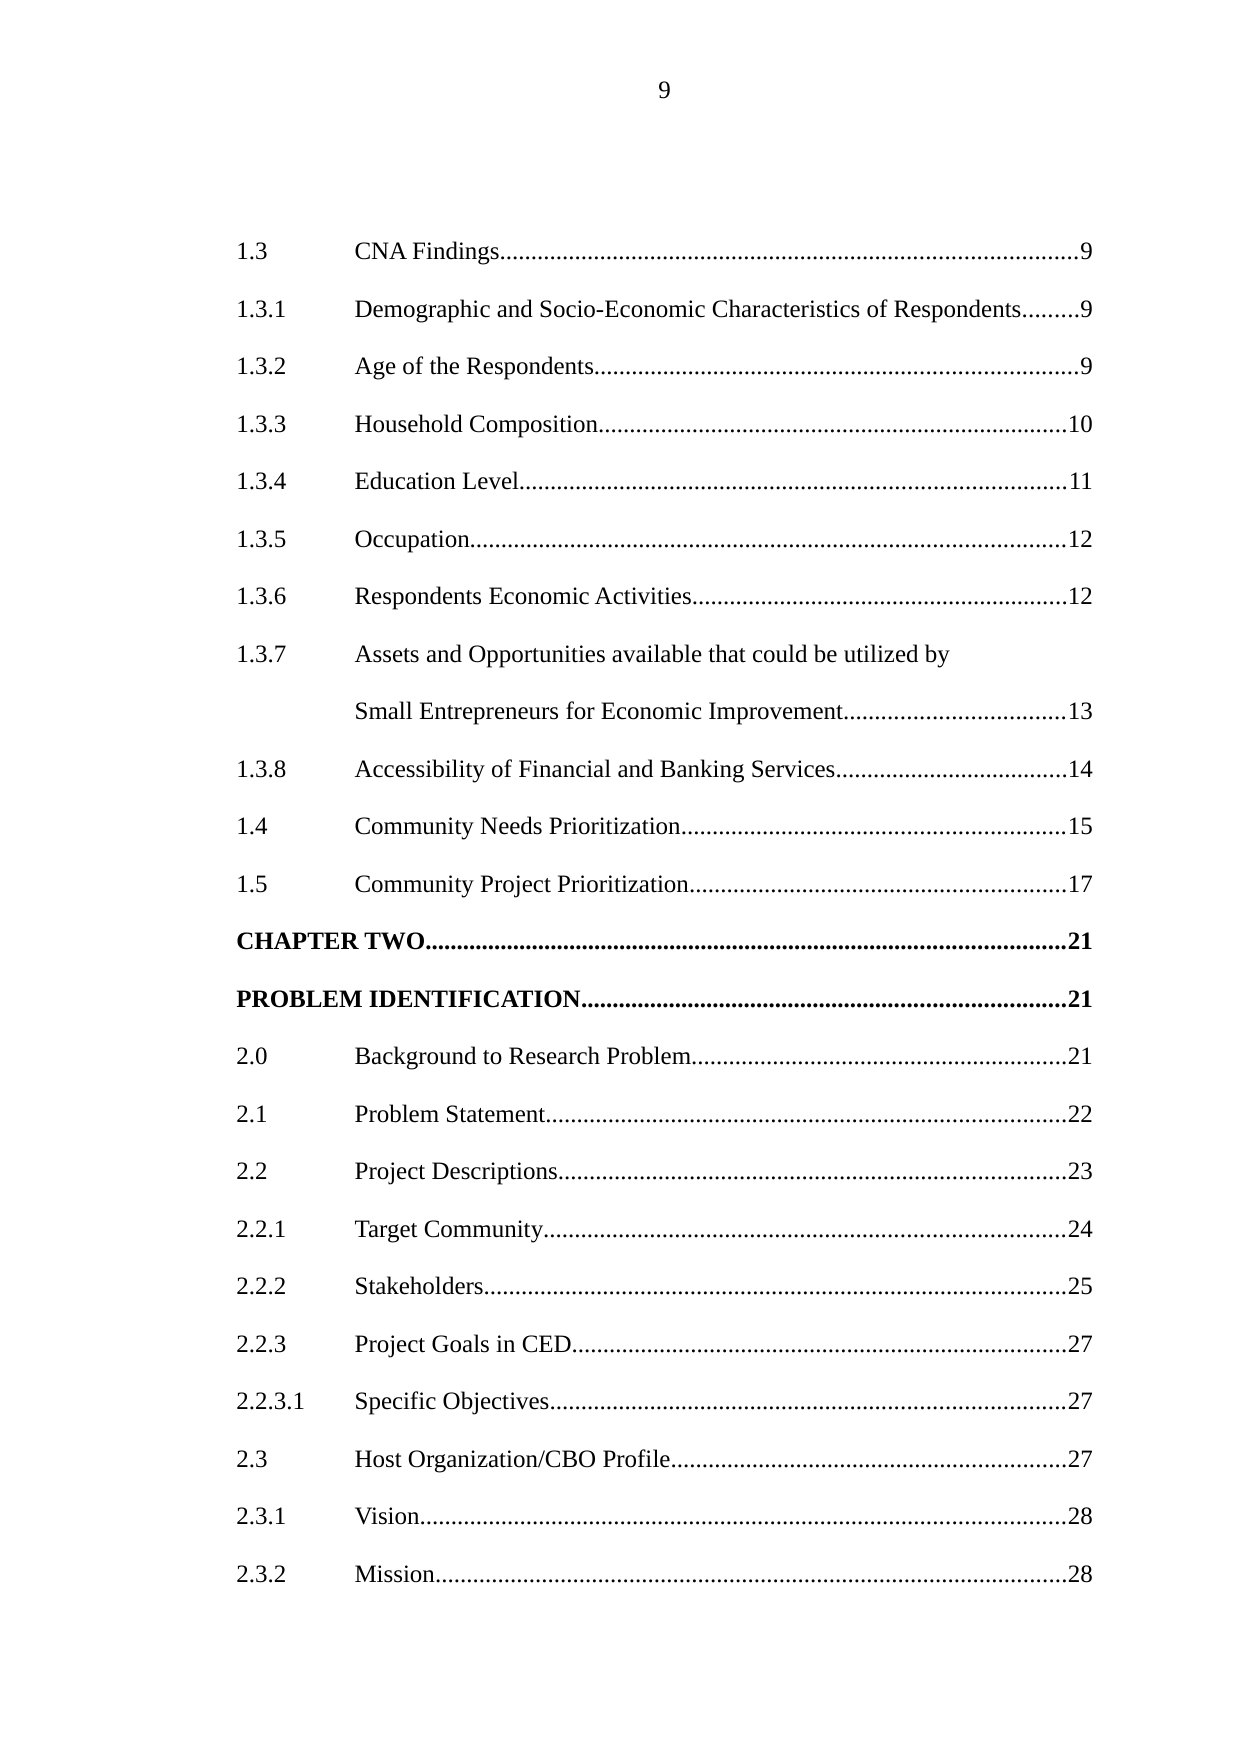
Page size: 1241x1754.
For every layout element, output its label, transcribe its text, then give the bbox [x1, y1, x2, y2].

text 1.3.1 Demographic and Socio-Economic Characteristics of Respondents 9 [236, 294, 1092, 322]
text 1.3.7 Assets and Opportunities available that could be utilized by [236, 639, 1092, 667]
text 1.3.3 Household Composition 10 [236, 409, 1092, 437]
text 1.4 Community Needs Prioritization 15 [236, 811, 1092, 840]
text 2.3 Host Organization/CBO Profile 27 [236, 1444, 1092, 1472]
text 2.2.2 Stakeholders 25 [236, 1271, 1092, 1300]
text 1.5 Community Project Prioritization 17 [236, 869, 1092, 897]
text 1.3.4 Education Level 11 [236, 466, 1092, 495]
text 1.3.6 Respondents Economic Activities 12 [236, 581, 1092, 610]
text 1.3.5 Occupation 12 [236, 524, 1092, 552]
text 2.0 Background to Research Problem 21 [236, 1041, 1092, 1070]
text PROBLEM IDENTIFICATION 21 [236, 984, 1092, 1012]
text 1.3.8 Accessibility of Financial and Banking Services 14 [236, 754, 1092, 782]
text 2.2 Project Descriptions 23 [236, 1156, 1092, 1185]
text 2.1 Problem Statement 22 [236, 1099, 1092, 1127]
text 2.2.1 Target Community 24 [236, 1214, 1092, 1242]
text 2.2.3.1 Specific Objectives 27 [236, 1386, 1092, 1415]
text Small Entrepreneurs for Economic Improvement 13 [236, 696, 1092, 725]
text 2.3.2 Mission 28 [236, 1559, 1092, 1587]
text 2.3.1 Vision 28 [236, 1501, 1092, 1530]
text 1.3 CNA Findings 9 [236, 236, 1092, 265]
text 2.2.3 Project Goals in CED 27 [236, 1329, 1092, 1357]
text CHAPTER TWO 21 [236, 926, 1092, 955]
text 1.3.2 Age of the Respondents 9 [236, 351, 1092, 380]
